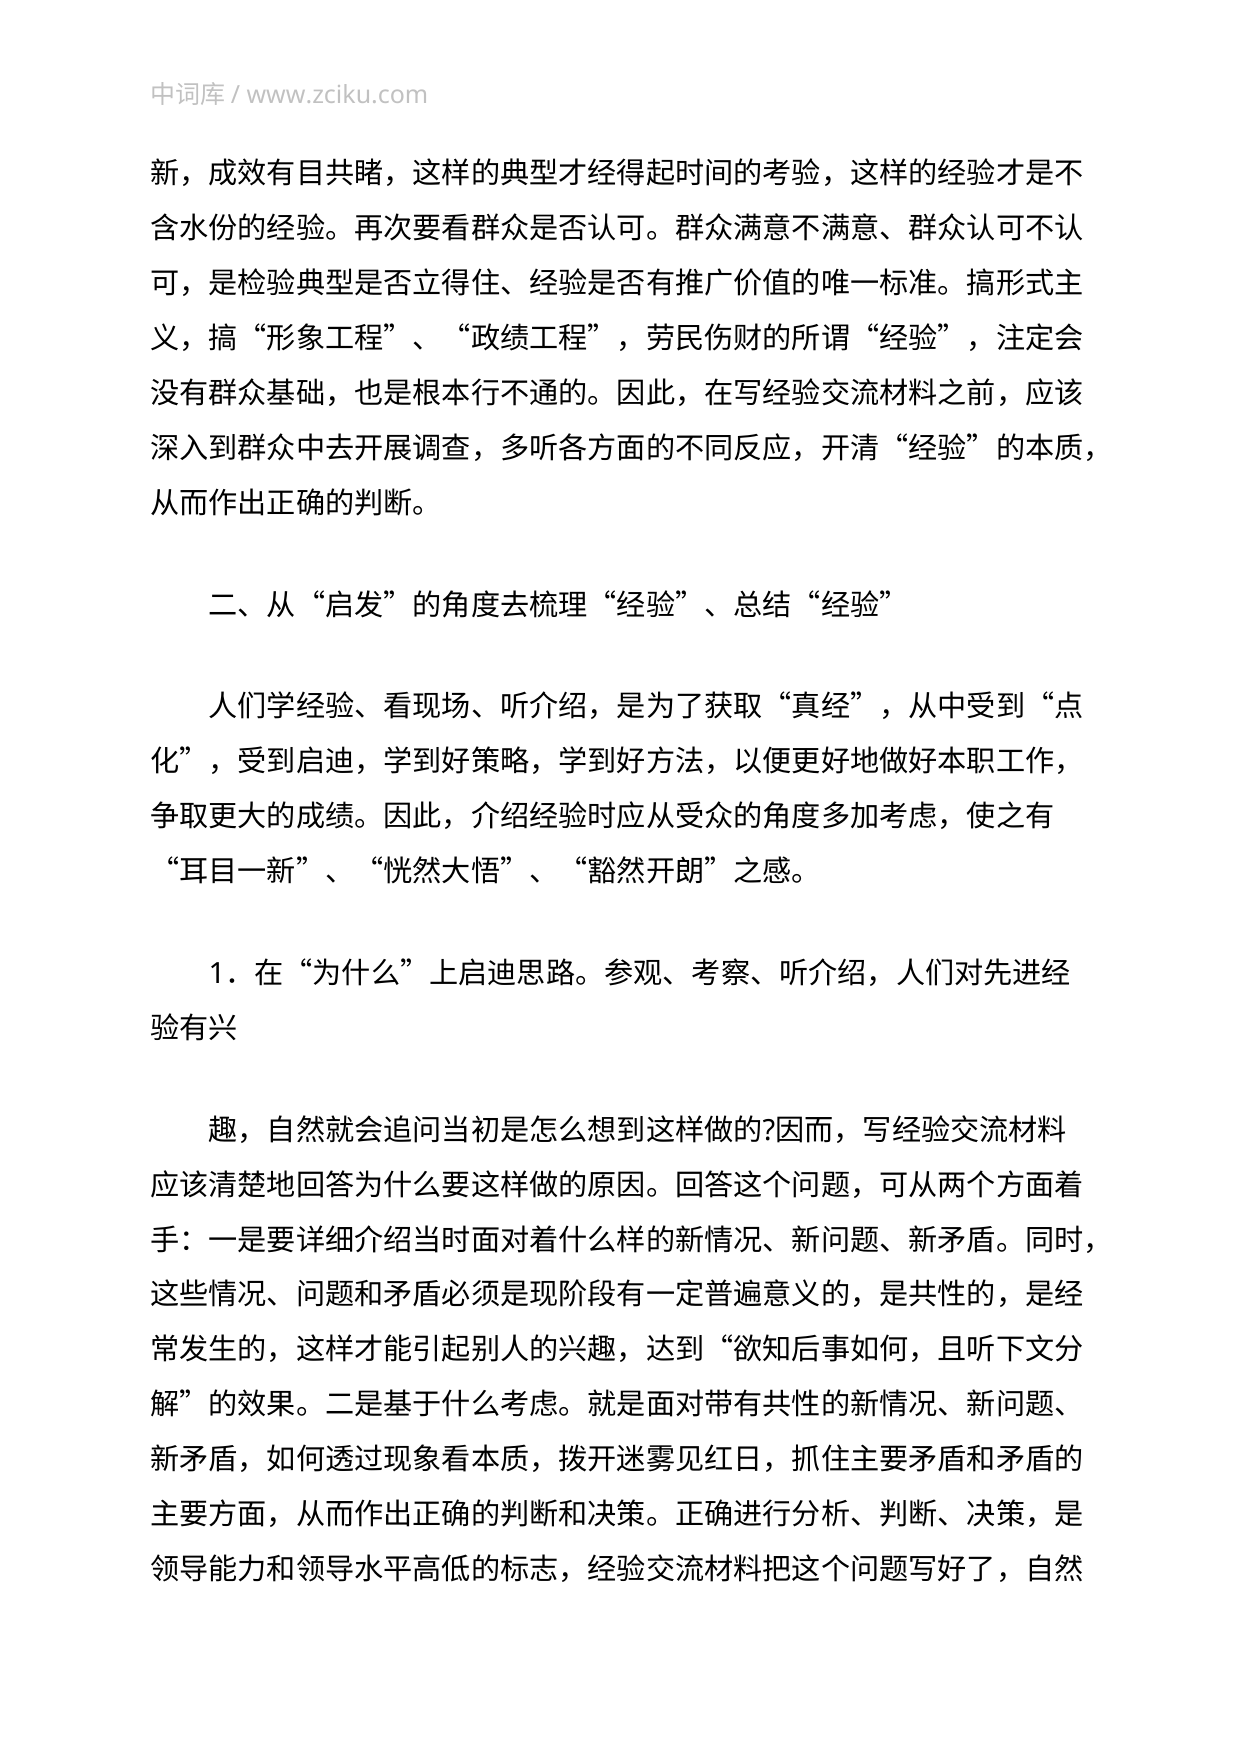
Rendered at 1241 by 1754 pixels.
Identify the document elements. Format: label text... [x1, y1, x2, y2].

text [150, 1106, 1090, 1588]
text 1．在“为什么”上启迪思路。参观、考察、听介绍，人们对先进经验有兴 [150, 949, 1090, 1047]
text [150, 150, 1090, 522]
text 二、从“启发”的角度去梳理“经验”、总结“经验” [150, 581, 1090, 623]
text 人们学经验、看现场、听介绍，是为了获取“真经”，从中受到“点化”，受到启迪，学到好策略，学到好方法，以便更好地做好本职工作，争取更大的成绩。因此，介绍经验时应从受众的角度多加考虑，使之有“耳目一新”、“恍然大悟”、“豁然开朗”之感。 [150, 683, 1090, 890]
